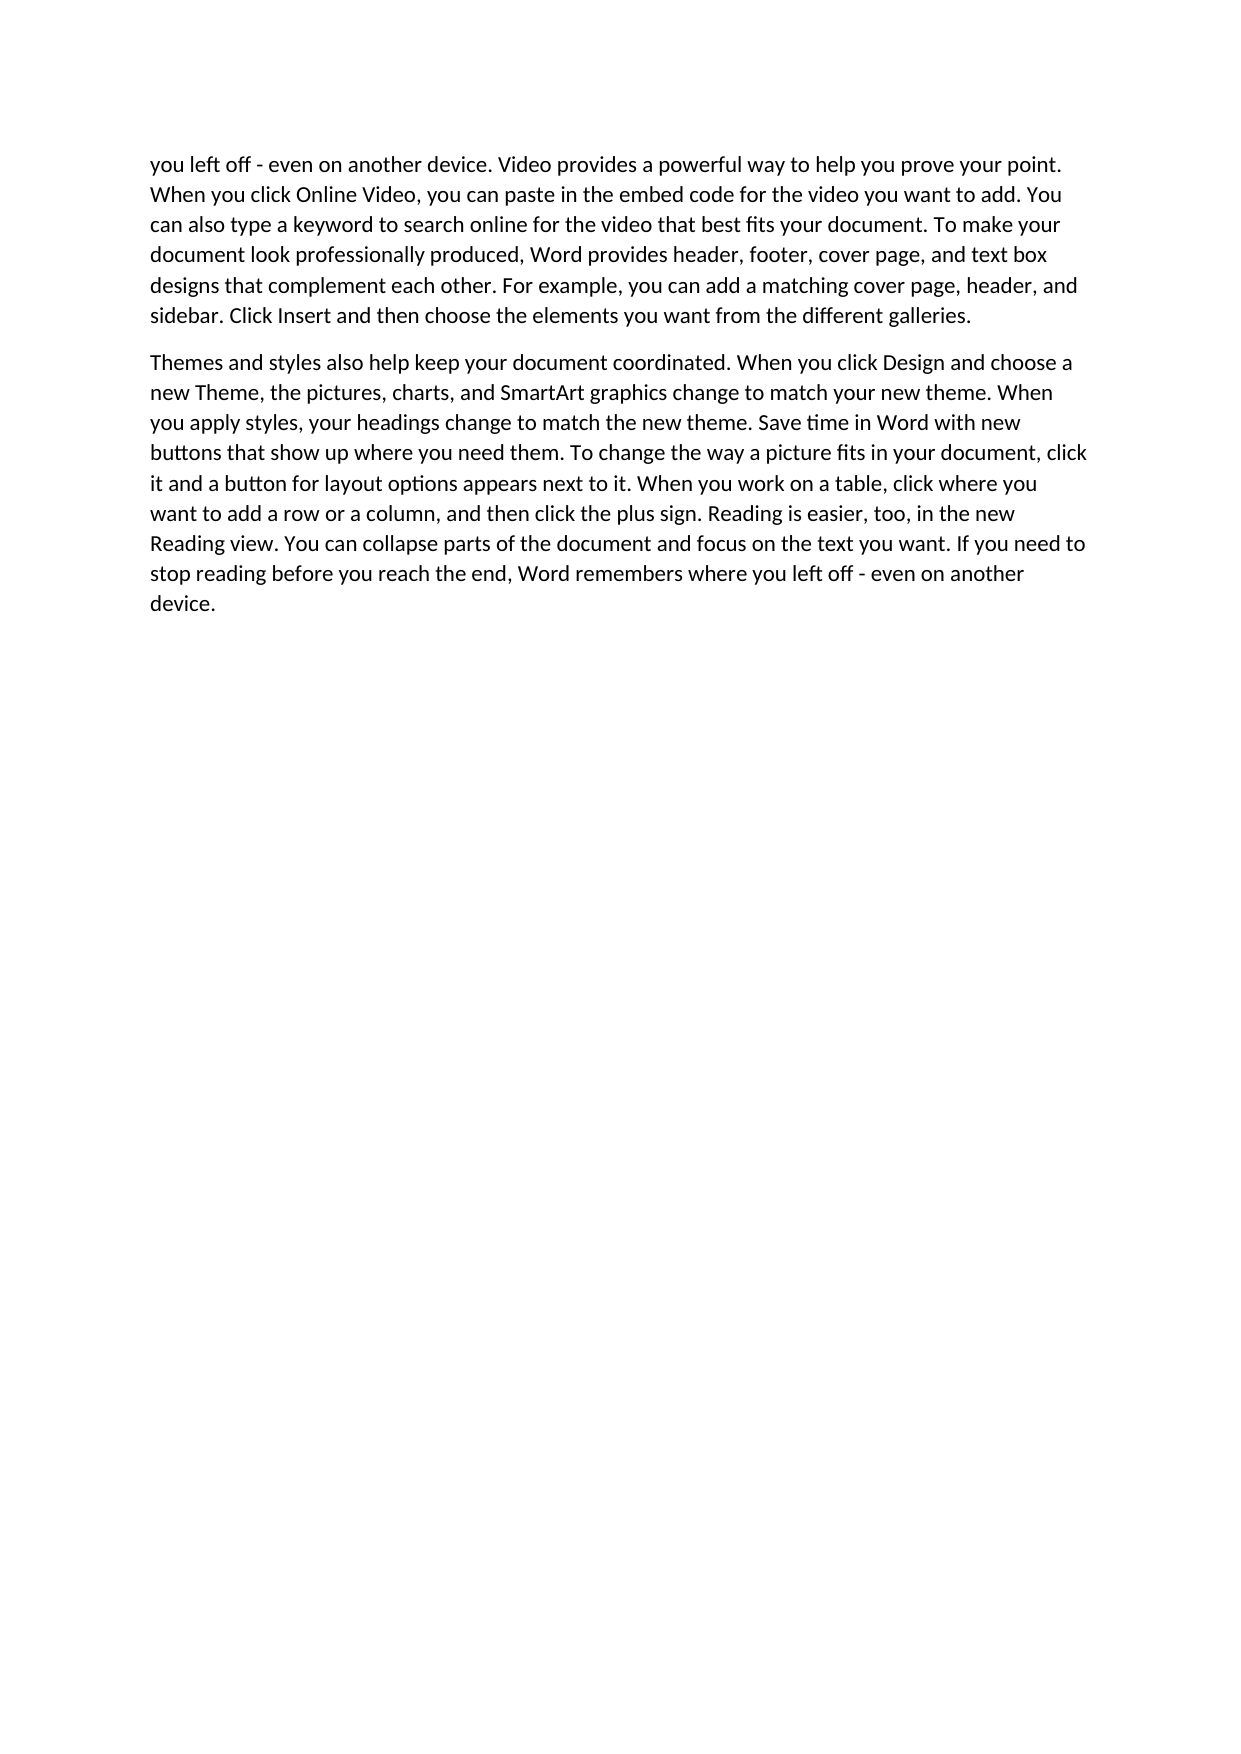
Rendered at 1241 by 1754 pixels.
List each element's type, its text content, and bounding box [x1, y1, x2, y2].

text Themes and styles also help keep your document coordinated. When you click Design and choose a new Theme, the pictures, charts, and SmartArt graphics change to match your new theme. When you apply styles, your headings change to match the new theme. Save time in Word with new buttons that show up where you need them. To change the way a picture fits in your document, click it and a button for layout options appears next to it. When you work on a table, click where you want to add a row or a column, and then click the plus sign. Reading is easier, too, in the new Reading view. You can collapse parts of the document and focus on the text you want. If you need to stop reading before you reach the end, Word remembers where you left off - even on another device. [150, 348, 1090, 618]
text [150, 150, 1090, 329]
